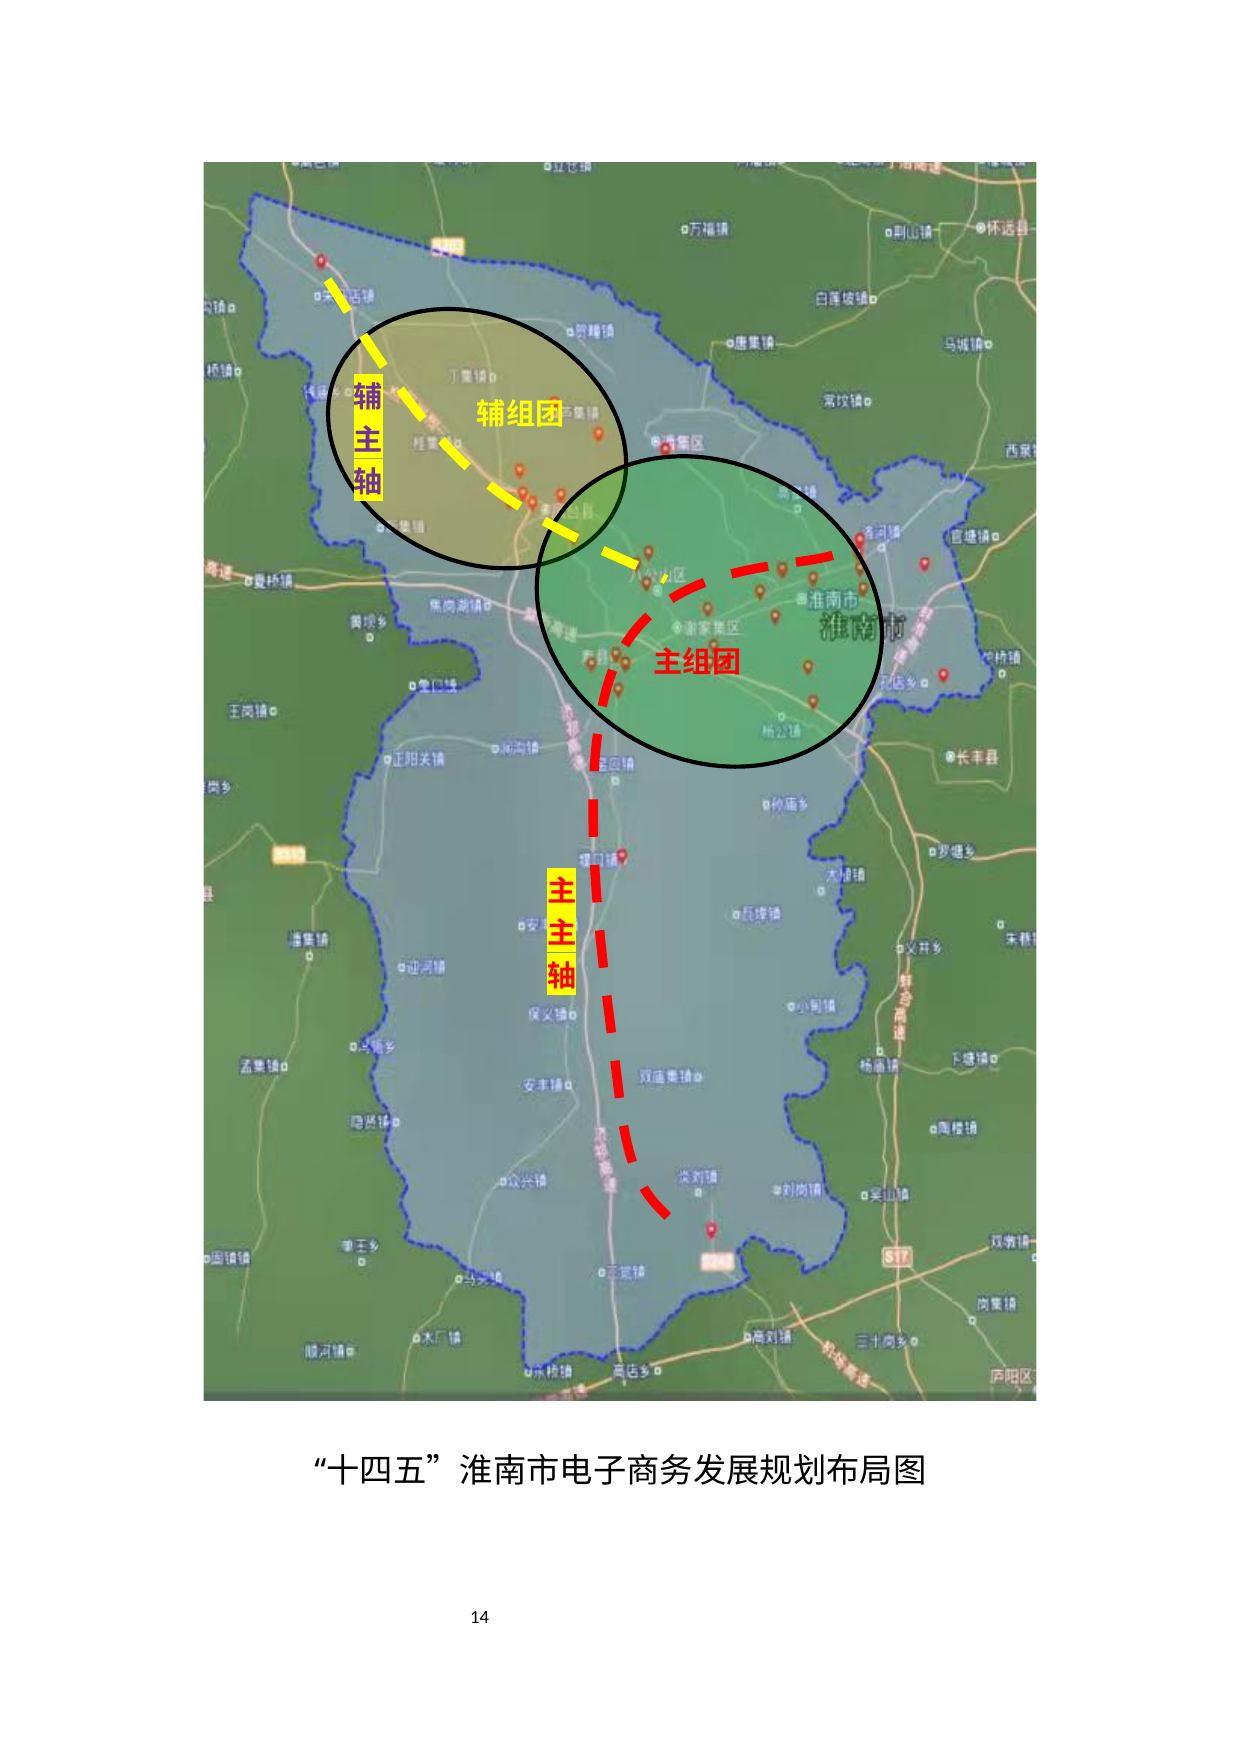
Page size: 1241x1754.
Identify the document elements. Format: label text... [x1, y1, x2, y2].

picture [203, 162, 1037, 1401]
text “十四五”淮南市电子商务发展规划布局图 [187, 1436, 1053, 1501]
